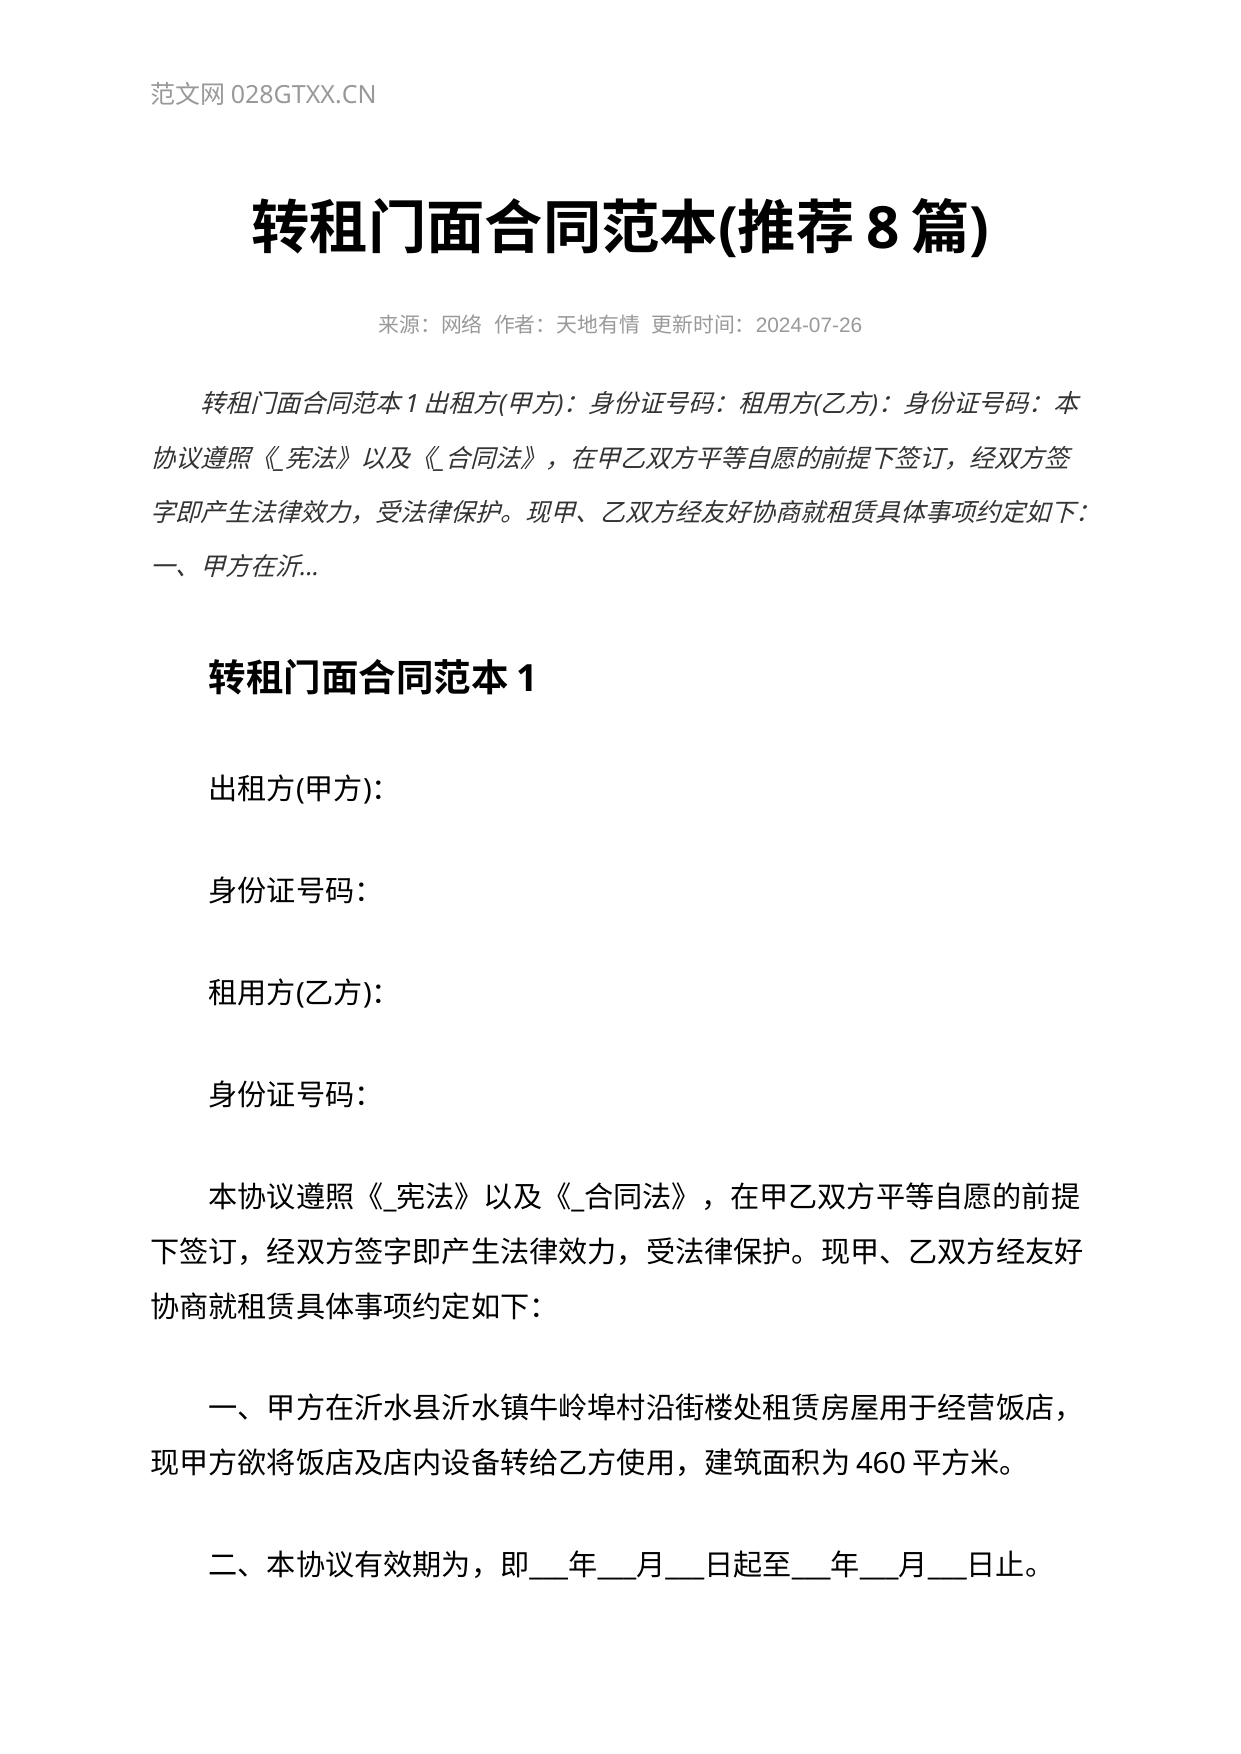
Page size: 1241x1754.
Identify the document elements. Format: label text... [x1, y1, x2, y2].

text 租用方(乙方)： [150, 969, 1090, 1012]
text 身份证号码： [150, 1071, 1090, 1114]
text 一、甲方在沂水县沂水镇牛岭埠村沿街楼处租赁房屋用于经营饭店，现甲方欲将饭店及店内设备转给乙方使用，建筑面积为460平方米。 [150, 1385, 1090, 1482]
text 转租门面合同范本1 [150, 648, 1090, 703]
text 来源：网络 作者：天地有情 更新时间：2024-07-26 [150, 313, 1090, 337]
text 转租门面合同范本1出租方(甲方)：身份证号码：租用方(乙方)：身份证号码：本协议遵照《_宪法》以及《_合同法》，在甲乙双方平等自愿的前提下签订，经双方签字即产生法律效力，受法律保护。现甲、乙双方经友好协商就租赁具体事项约定如下：一、甲方在沂... [150, 384, 1090, 583]
text 出租方(甲方)： [150, 766, 1090, 808]
text 身份证号码： [150, 868, 1090, 910]
subtitle 转租门面合同范本(推荐8篇) [150, 181, 1090, 266]
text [150, 1542, 1090, 1584]
text 本协议遵照《_宪法》以及《_合同法》，在甲乙双方平等自愿的前提下签订，经双方签字即产生法律效力，受法律保护。现甲、乙双方经友好协商就租赁具体事项约定如下： [150, 1173, 1090, 1325]
